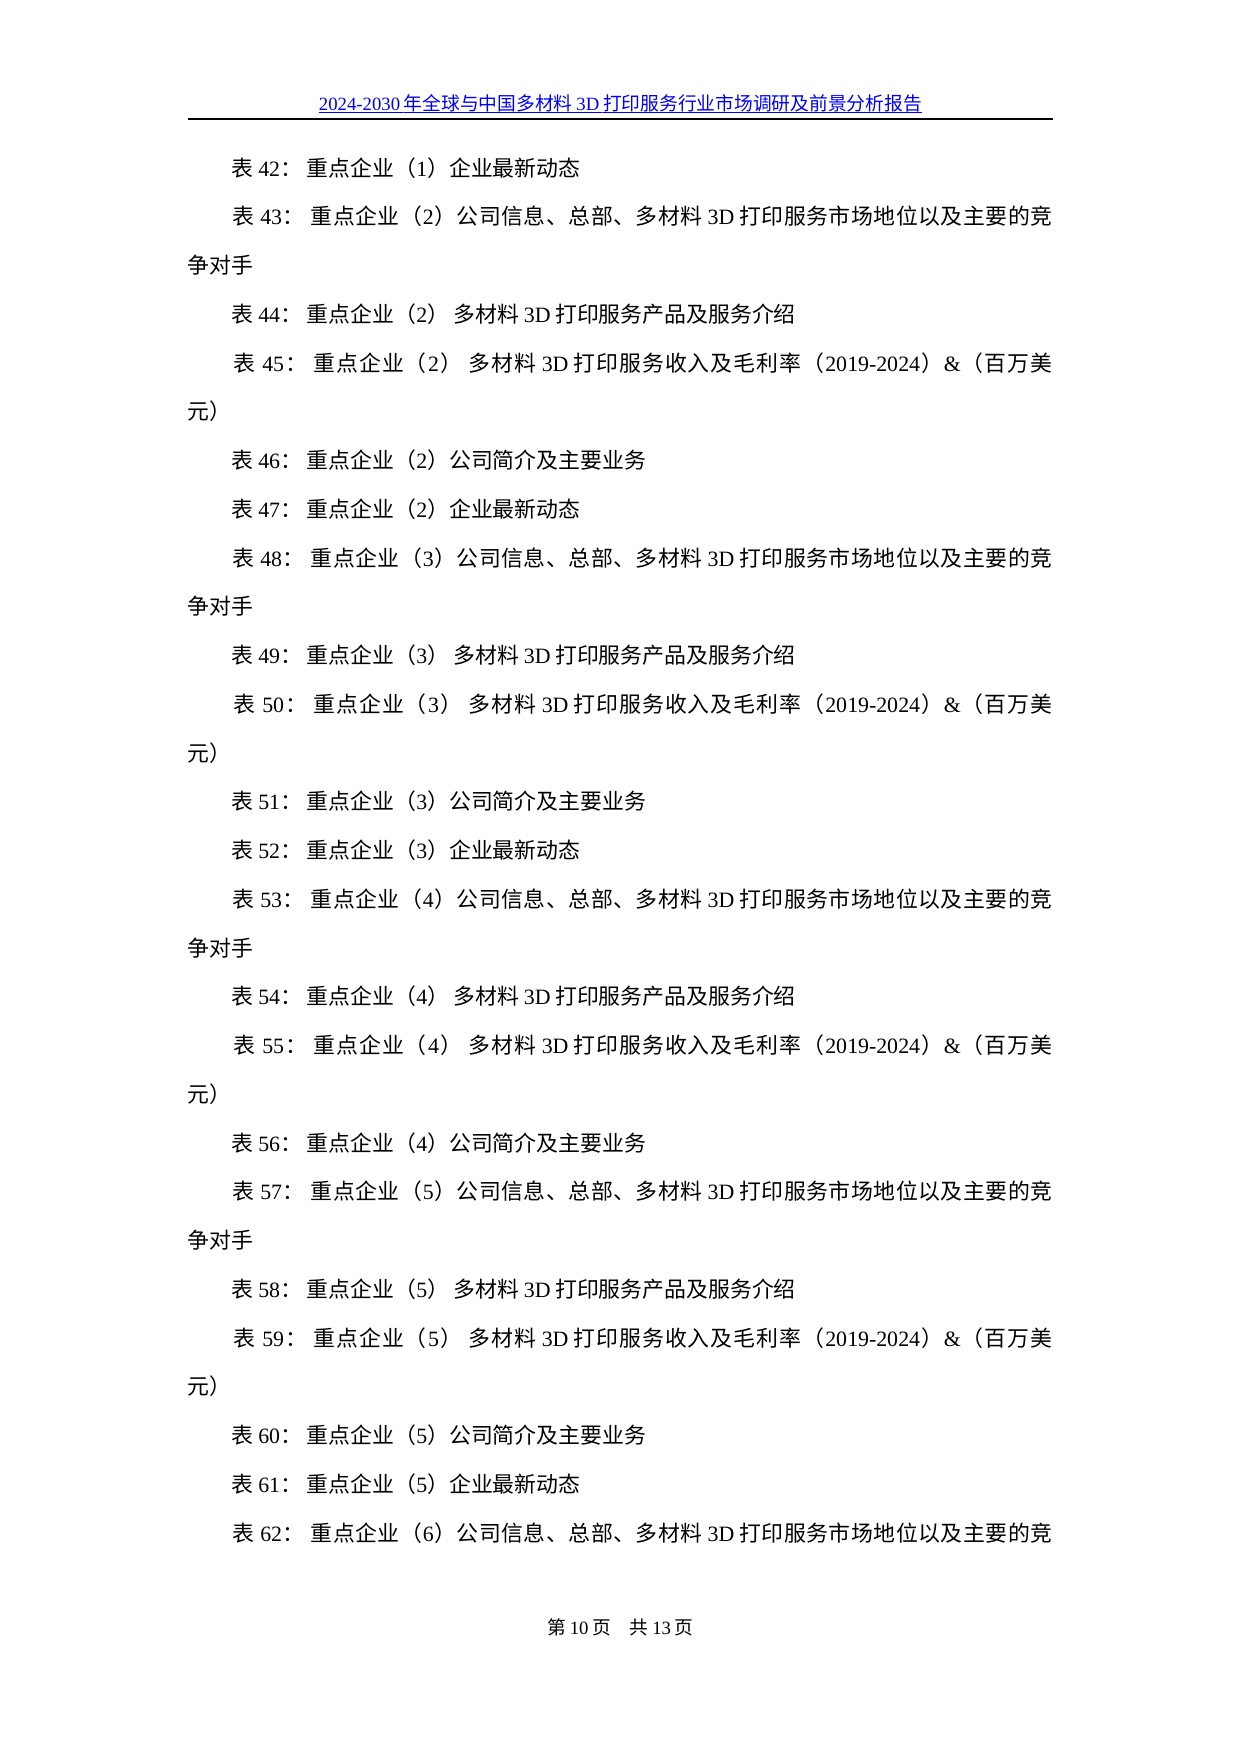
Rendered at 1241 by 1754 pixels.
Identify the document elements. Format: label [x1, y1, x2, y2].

text [187, 150, 1053, 1548]
